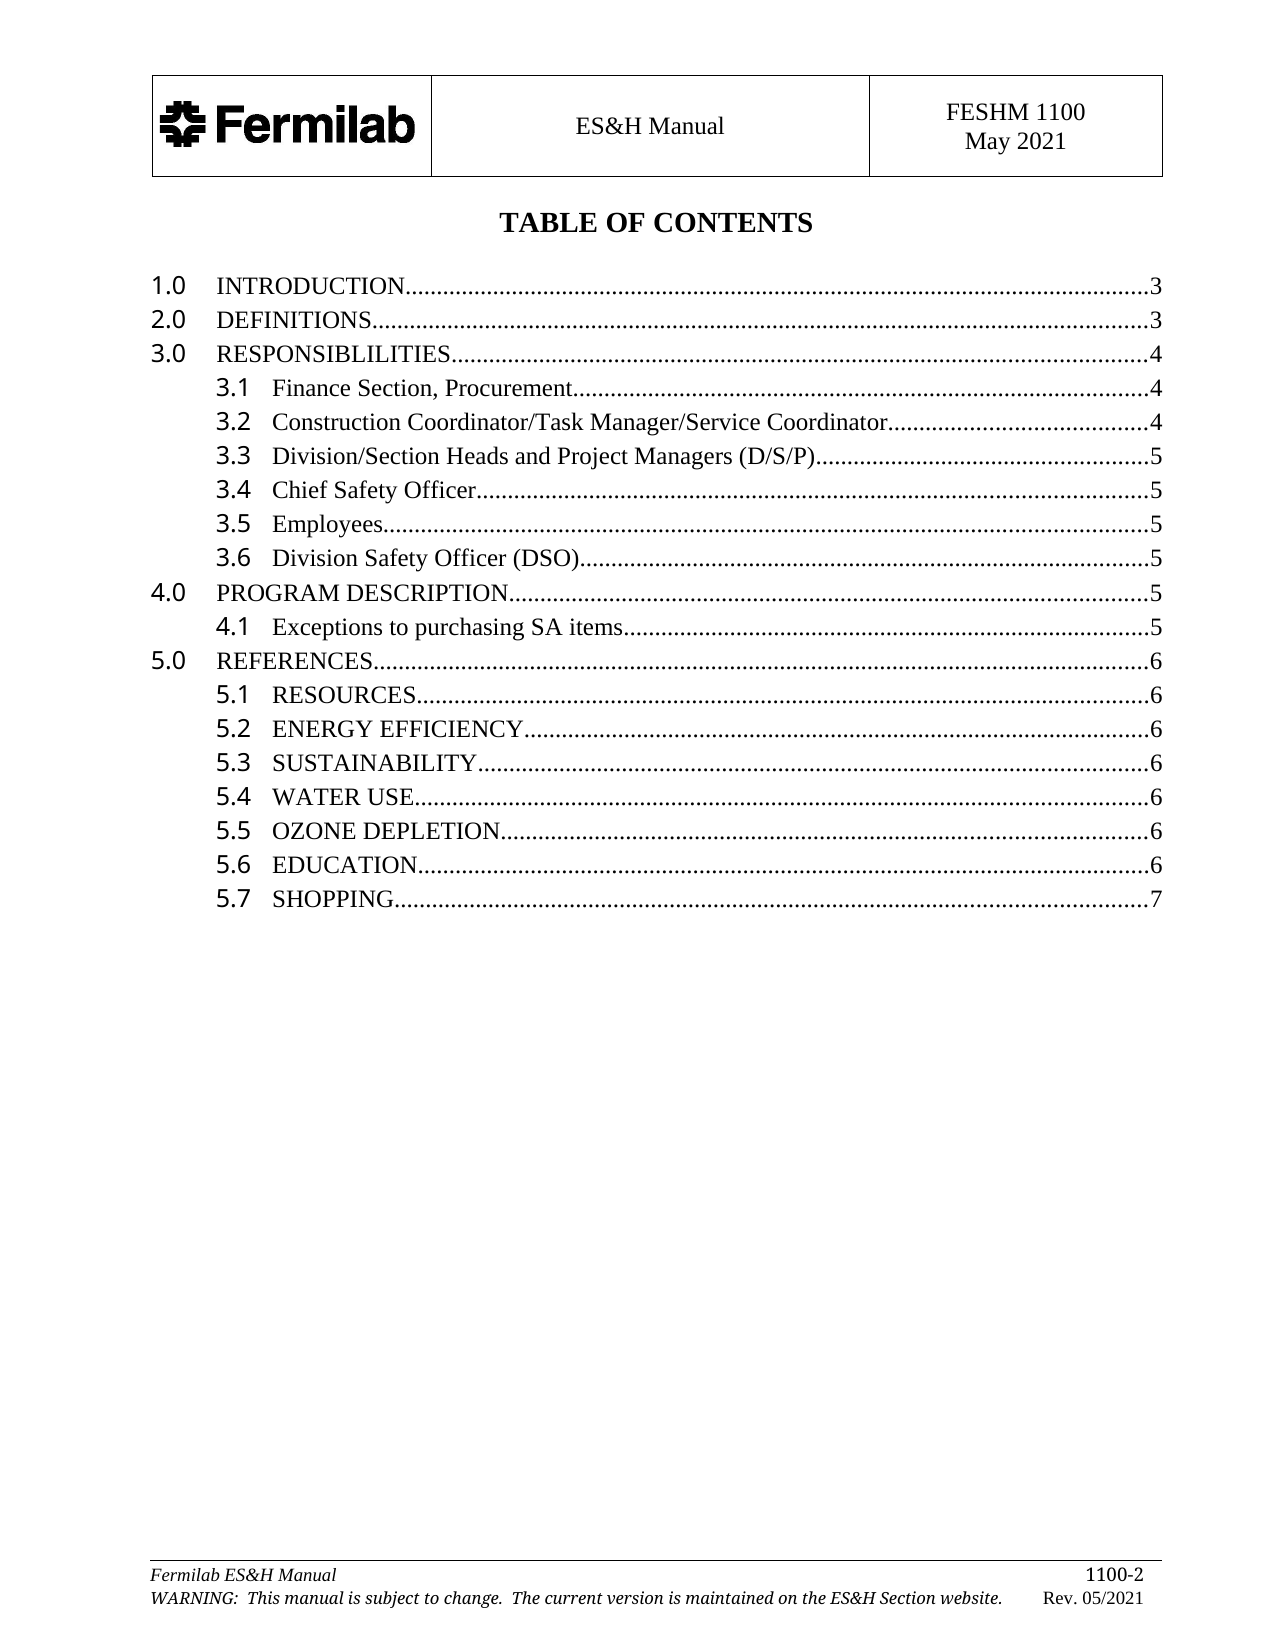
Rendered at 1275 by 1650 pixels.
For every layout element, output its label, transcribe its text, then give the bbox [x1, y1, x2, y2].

text TABLE OF CONTENTS [150, 205, 1162, 239]
text 4.0 PROGRAM DESCRIPTION 5 [150, 574, 1162, 608]
text 4.1 Exceptions to purchasing SA items 5 [216, 608, 1162, 642]
text 5.1 RESOURCES 6 [216, 676, 1162, 710]
text 5.7 SHOPPING 7 [216, 881, 1162, 915]
text 5.4 WATER USE 6 [216, 778, 1162, 813]
text 5.0 REFERENCES 6 [150, 642, 1162, 676]
text 3.2 Construction Coordinator/Task Manager/Service Coordinator 4 [216, 404, 1162, 438]
text 2.0 DEFINITIONS 3 [150, 302, 1162, 336]
text 3.4 Chief Safety Officer 5 [216, 472, 1162, 506]
text 5.3 SUSTAINABILITY 6 [216, 744, 1162, 778]
text 5.2 ENERGY EFFICIENCY 6 [216, 710, 1162, 744]
text 3.0 RESPONSIBLILITIES 4 [150, 336, 1162, 370]
text 5.5 OZONE DEPLETION 6 [216, 813, 1162, 847]
text 5.6 EDUCATION 6 [216, 847, 1162, 881]
text 3.5 Employees 5 [216, 506, 1162, 540]
text 1.0 INTRODUCTION 3 [150, 268, 1162, 302]
text 3.1 Finance Section, Procurement 4 [216, 370, 1162, 404]
picture [159, 101, 415, 147]
text 3.3 Division/Section Heads and Project Managers (D/S/P) 5 [216, 438, 1162, 472]
text 3.6 Division Safety Officer (DSO) 5 [216, 540, 1162, 574]
